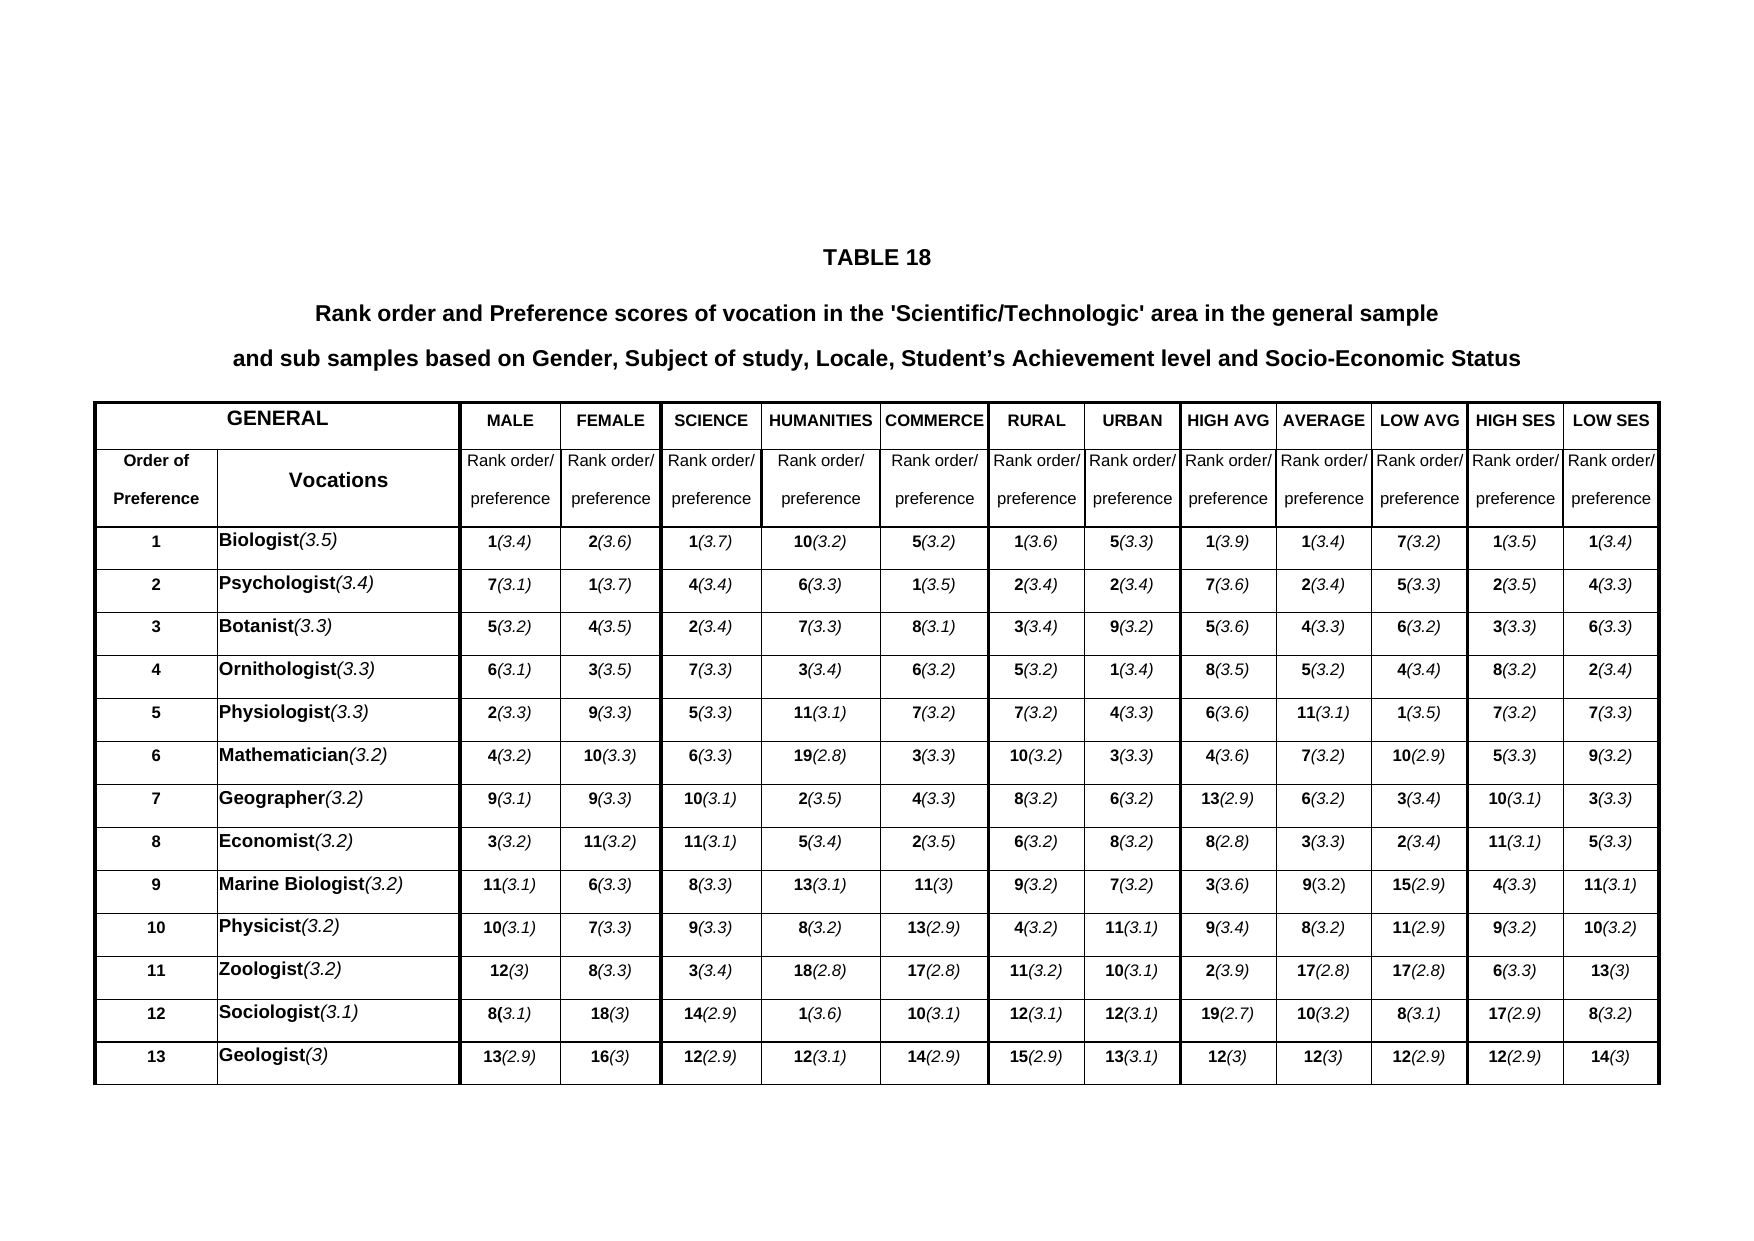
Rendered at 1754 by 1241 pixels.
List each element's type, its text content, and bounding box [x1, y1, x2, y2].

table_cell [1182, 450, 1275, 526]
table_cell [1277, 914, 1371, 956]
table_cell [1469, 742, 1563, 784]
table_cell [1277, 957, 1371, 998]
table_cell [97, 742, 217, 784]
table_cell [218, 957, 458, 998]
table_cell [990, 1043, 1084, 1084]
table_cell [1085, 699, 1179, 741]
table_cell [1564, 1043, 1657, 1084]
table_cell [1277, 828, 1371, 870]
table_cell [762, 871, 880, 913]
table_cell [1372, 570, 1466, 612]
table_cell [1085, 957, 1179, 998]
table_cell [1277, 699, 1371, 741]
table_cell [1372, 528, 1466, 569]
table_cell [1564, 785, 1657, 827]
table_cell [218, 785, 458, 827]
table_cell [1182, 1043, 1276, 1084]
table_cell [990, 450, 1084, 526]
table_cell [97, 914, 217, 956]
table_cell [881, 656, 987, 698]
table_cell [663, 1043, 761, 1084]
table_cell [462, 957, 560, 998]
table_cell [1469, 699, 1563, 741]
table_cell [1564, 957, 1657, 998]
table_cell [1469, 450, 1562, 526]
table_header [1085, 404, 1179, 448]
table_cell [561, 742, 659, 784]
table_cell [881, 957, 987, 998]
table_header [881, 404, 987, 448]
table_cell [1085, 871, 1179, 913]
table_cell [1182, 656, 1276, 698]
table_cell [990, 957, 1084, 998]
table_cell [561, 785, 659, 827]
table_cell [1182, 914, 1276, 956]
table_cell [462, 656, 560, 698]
text TABLE 18 [150, 244, 1604, 270]
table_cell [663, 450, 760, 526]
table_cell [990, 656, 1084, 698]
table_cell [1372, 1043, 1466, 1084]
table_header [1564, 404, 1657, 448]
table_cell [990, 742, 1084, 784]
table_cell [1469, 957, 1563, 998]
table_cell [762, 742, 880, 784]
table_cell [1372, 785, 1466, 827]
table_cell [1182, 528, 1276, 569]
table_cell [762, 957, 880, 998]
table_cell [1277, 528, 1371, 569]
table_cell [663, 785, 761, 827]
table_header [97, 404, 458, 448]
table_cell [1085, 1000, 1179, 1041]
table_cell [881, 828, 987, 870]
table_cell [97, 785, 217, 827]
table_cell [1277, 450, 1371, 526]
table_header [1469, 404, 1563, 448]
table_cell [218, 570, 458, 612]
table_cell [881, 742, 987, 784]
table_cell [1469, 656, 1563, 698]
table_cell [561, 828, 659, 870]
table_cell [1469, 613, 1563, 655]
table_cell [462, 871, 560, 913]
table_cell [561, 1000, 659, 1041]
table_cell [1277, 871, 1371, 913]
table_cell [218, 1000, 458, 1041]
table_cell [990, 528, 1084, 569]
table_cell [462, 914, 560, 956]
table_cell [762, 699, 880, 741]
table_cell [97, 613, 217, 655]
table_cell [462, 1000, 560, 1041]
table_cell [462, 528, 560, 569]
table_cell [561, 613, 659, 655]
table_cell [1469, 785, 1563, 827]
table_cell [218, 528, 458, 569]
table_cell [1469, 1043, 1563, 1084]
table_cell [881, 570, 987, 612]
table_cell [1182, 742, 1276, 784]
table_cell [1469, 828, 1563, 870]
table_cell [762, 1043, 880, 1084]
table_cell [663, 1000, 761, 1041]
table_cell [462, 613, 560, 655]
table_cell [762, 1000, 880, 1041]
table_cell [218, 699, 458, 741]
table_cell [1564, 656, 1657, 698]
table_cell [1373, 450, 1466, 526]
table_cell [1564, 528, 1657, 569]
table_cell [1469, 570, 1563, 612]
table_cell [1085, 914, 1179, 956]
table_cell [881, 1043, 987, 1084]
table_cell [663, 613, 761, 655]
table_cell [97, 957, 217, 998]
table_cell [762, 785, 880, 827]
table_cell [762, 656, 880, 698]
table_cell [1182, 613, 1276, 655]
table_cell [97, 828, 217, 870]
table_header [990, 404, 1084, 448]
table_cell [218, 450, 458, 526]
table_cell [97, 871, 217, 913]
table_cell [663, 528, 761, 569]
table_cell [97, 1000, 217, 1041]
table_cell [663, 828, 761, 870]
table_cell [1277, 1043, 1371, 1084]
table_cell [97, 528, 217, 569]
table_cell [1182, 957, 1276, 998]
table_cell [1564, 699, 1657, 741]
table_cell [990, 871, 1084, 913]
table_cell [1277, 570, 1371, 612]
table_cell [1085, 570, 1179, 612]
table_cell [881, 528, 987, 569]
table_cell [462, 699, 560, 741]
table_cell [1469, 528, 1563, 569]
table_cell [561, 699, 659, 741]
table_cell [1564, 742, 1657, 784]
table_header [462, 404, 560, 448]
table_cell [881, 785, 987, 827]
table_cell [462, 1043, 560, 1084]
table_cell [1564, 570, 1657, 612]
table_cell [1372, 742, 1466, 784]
text Rank order and Preference scores of vocation in the 'Scientific/Technologic' area in the general sample [150, 300, 1604, 326]
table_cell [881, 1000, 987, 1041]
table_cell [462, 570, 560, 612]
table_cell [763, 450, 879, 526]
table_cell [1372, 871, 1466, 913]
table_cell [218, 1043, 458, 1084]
text and sub samples based on Gender, Subject of study, Locale, Student’s Achievement level and Socio-Economic Status [150, 345, 1604, 371]
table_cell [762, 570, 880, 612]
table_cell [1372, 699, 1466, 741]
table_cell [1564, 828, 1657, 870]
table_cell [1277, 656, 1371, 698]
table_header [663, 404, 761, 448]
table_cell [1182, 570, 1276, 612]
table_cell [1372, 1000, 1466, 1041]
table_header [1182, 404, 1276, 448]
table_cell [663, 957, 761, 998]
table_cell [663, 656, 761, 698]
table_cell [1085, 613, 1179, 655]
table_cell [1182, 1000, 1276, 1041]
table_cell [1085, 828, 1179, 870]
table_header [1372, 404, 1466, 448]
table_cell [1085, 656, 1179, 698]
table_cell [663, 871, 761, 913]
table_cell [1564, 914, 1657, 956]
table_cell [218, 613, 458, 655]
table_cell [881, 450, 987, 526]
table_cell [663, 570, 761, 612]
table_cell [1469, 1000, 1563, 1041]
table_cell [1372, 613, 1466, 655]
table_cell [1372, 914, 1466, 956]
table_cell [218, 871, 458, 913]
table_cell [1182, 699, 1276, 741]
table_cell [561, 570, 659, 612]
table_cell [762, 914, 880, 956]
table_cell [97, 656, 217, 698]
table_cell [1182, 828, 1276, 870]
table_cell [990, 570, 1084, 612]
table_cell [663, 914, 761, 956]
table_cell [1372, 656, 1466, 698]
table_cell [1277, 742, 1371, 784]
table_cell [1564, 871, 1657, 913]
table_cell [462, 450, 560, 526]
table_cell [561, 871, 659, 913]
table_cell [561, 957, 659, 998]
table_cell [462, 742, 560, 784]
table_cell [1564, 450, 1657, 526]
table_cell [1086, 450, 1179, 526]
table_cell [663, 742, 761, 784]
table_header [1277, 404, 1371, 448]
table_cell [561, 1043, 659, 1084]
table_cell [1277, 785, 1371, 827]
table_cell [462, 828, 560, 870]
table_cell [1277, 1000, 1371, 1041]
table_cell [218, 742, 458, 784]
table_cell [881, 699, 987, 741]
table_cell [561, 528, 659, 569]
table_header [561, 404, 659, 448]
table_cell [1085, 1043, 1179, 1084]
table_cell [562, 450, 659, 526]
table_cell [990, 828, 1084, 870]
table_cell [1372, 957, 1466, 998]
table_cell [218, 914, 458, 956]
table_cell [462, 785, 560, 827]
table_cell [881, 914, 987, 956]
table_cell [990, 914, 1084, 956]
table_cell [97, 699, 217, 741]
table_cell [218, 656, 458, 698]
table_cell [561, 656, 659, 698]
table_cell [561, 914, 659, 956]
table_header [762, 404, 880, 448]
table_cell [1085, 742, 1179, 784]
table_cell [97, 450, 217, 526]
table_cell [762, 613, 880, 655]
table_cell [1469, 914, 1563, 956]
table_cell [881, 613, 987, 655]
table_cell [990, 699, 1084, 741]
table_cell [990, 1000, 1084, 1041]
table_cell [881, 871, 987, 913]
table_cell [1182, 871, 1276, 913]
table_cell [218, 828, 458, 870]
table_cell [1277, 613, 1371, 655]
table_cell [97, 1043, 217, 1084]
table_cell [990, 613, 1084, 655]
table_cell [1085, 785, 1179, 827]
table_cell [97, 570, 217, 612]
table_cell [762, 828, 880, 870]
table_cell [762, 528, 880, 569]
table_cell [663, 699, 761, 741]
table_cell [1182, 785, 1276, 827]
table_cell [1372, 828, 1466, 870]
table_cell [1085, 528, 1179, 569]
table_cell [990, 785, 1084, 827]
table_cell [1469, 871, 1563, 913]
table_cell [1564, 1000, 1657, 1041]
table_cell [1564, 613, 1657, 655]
